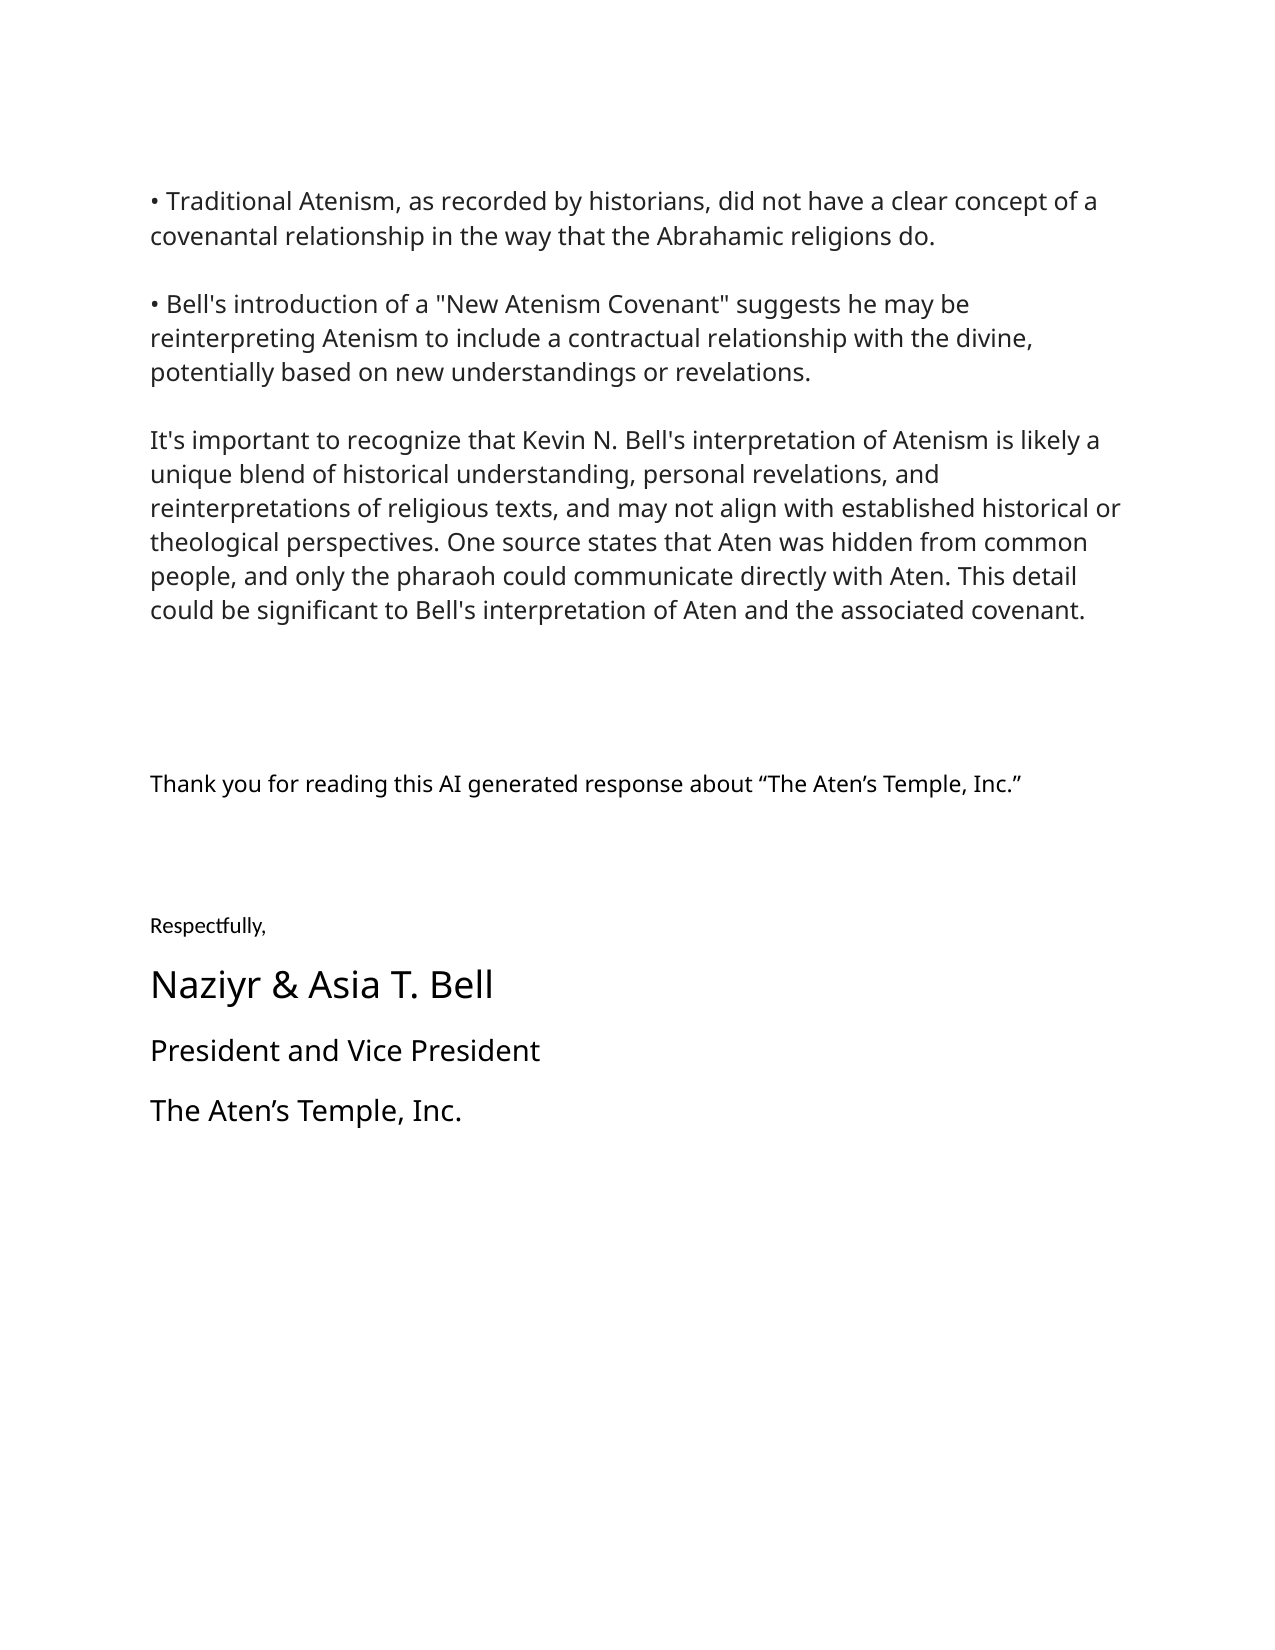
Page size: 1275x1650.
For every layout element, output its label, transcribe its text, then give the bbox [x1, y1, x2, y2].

text • Bell's introduction of a "New Atenism Covenant" suggests he may be reinterpreting Atenism to include a contractual relationship with the divine, potentially based on new understandings or revelations. [150, 252, 1125, 388]
text President and Vice President [150, 1030, 1125, 1070]
text Thank you for reading this AI generated response about “The Aten’s Temple, Inc.” [150, 767, 1125, 799]
text The Aten’s Temple, Inc. [150, 1090, 1125, 1129]
text • Traditional Atenism, as recorded by historians, did not have a clear concept of a covenantal relationship in the way that the Abrahamic religions do. [150, 150, 1125, 252]
text Respectfully, [150, 912, 1125, 940]
text It's important to recognize that Kevin N. Bell's interpretation of Atenism is likely a unique blend of historical understanding, personal revelations, and reinterpretations of religious texts, and may not align with established historical or theological perspectives. One source states that Aten was hidden from common people, and only the pharaoh could communicate directly with Aten. This detail could be significant to Bell's interpretation of Aten and the associated covenant. [150, 388, 1125, 627]
text Naziyr & Asia T. Bell [150, 958, 1125, 1009]
